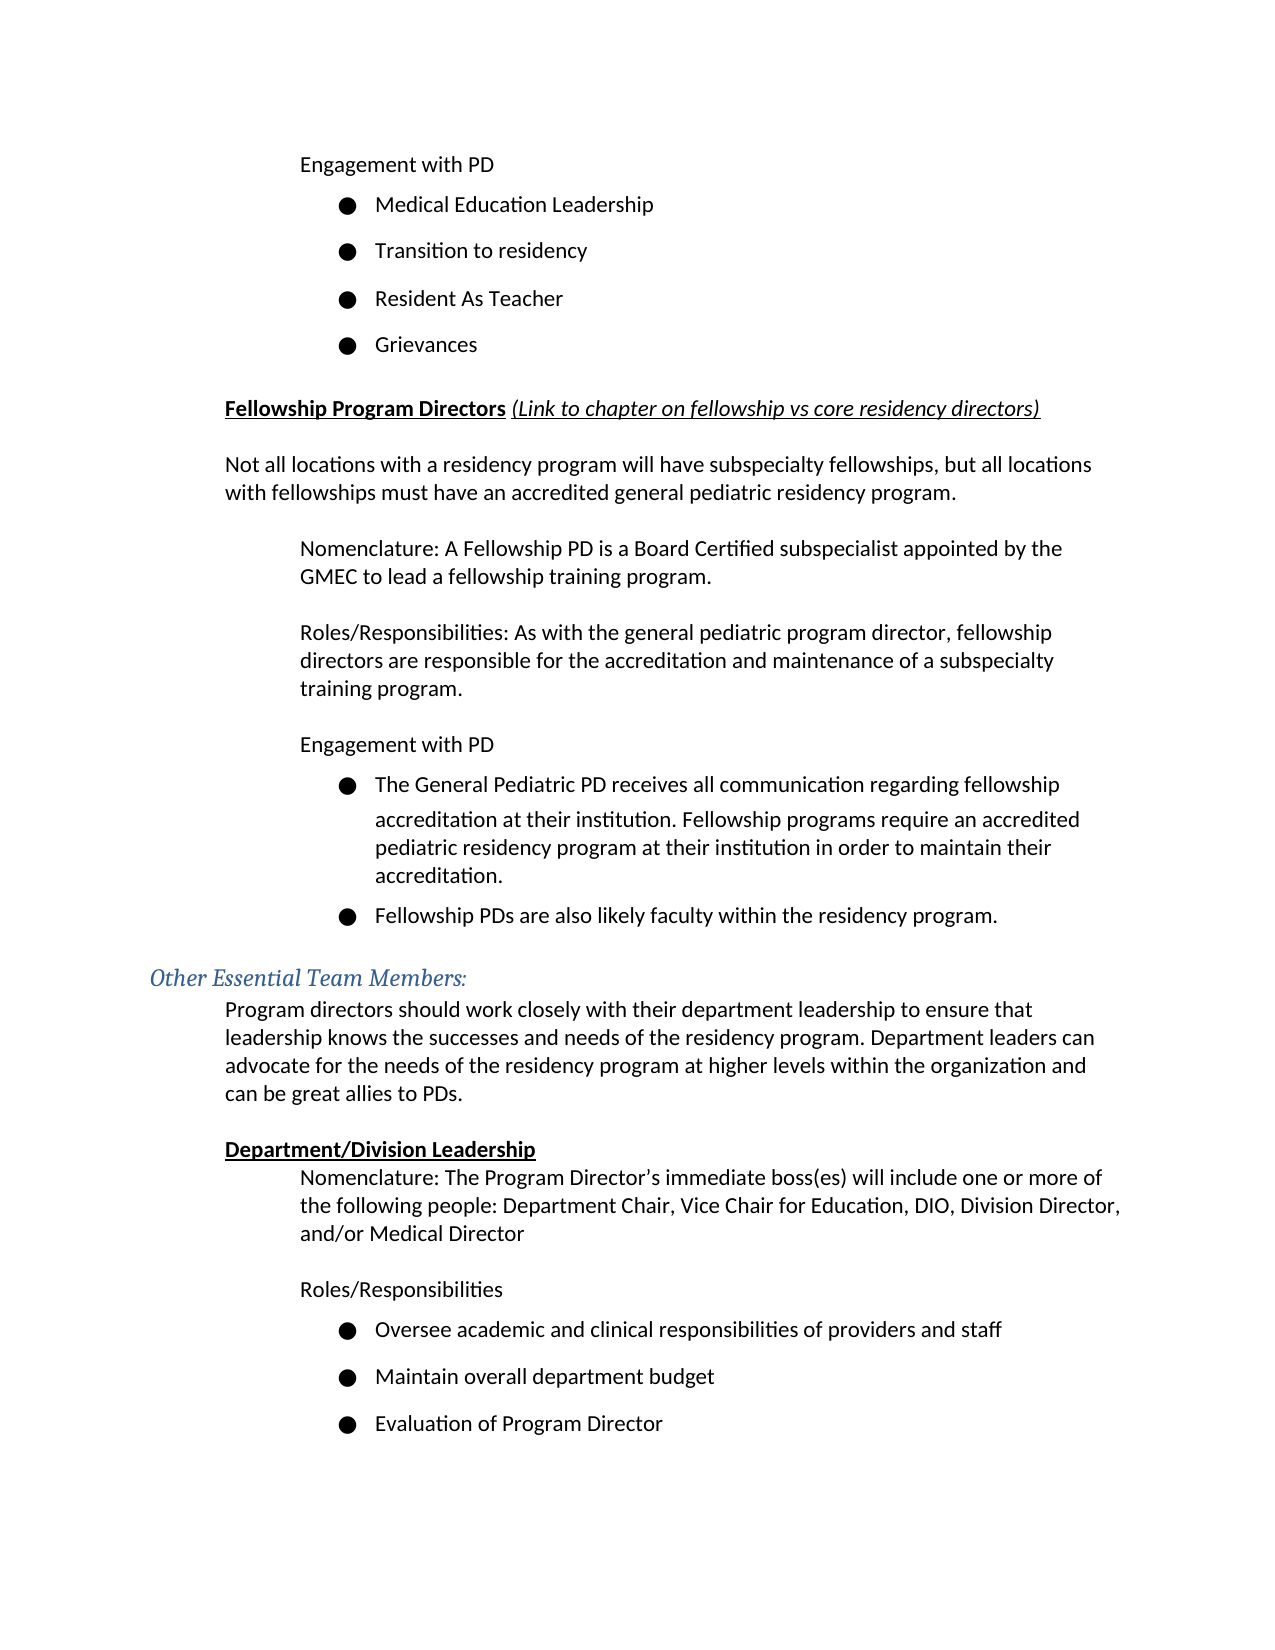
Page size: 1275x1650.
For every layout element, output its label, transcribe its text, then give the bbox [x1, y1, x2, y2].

text Roles/Responsibilities [300, 1276, 1125, 1303]
list Fellowship PDs are also likely faculty within the residency program. [337, 889, 1125, 936]
text Other Essential Team Members: [150, 964, 1125, 993]
text Engagement with PD [300, 730, 1125, 758]
list Oversee academic and clinical responsibilities of providers and staff [337, 1303, 1125, 1351]
text Program directors should work closely with their department leadership to ensure that leadership knows the successes and needs of the residency program. Department leaders can advocate for the needs of the residency program at higher levels within the organization and can be great allies to PDs. [225, 995, 1125, 1107]
text Nomenclature: A Fellowship PD is a Board Certified subspecialist appointed by the GMEC to lead a fellowship training program. [300, 534, 1125, 590]
text Fellowship Program Directors (Link to chapter on fellowship vs core residency directors) [225, 394, 1125, 422]
list Grievances [337, 319, 1125, 366]
list Transition to residency [337, 225, 1125, 272]
text Roles/Responsibilities: As with the general pediatric program director, fellowship directors are responsible for the accreditation and maintenance of a subspecialty training program. [300, 618, 1125, 702]
text Not all locations with a residency program will have subspecialty fellowships, but all locations with fellowships must have an accredited general pediatric residency program. [225, 450, 1125, 506]
text Engagement with PD [300, 150, 1125, 178]
text Department/Division Leadership [225, 1135, 1125, 1163]
list Evaluation of Program Director [337, 1397, 1125, 1444]
list Resident As Teacher [337, 272, 1125, 319]
text Nomenclature: The Program Director’s immediate boss(es) will include one or more of the following people: Department Chair, Vice Chair for Education, DIO, Division Director, and/or Medical Director [300, 1163, 1125, 1247]
list Maintain overall department budget [337, 1351, 1125, 1397]
list The General Pediatric PD receives all communication regarding fellowship accreditation at their institution. Fellowship programs require an accredited pediatric residency program at their institution in order to maintain their accreditation. [337, 758, 1125, 889]
list Medical Education Leadership [337, 178, 1125, 225]
